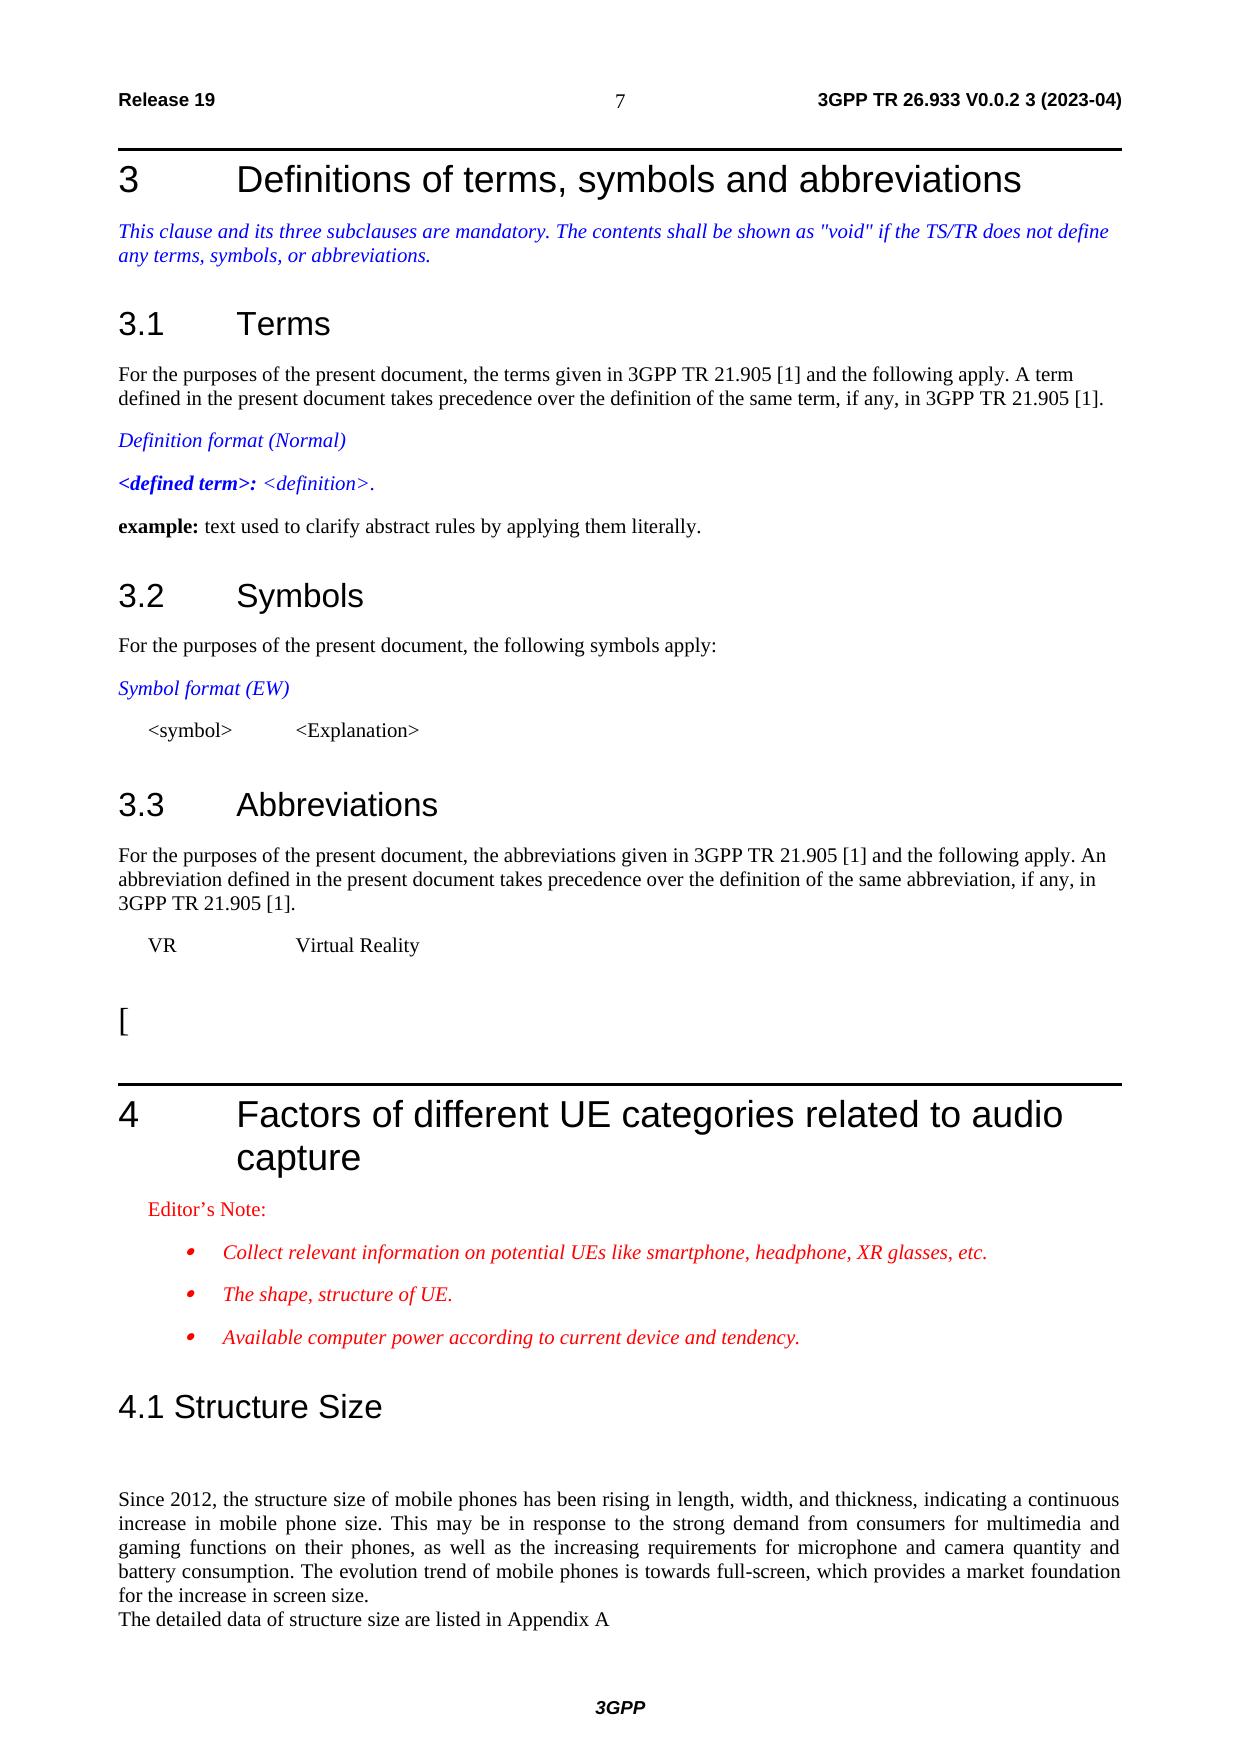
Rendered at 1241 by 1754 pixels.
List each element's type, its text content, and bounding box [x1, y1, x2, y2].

text <defined term>: <definition>. [118, 471, 1122, 495]
text Symbol format (EW) [118, 676, 1122, 700]
subtitle 4 Factors of different UE categories related to audio capture [118, 1086, 1122, 1178]
subtitle 3.1 Terms [118, 304, 1122, 343]
text For the purposes of the present document, the abbreviations given in 3GPP TR 21.905 [1] and the following apply. An abbreviation defined in the present document takes precedence over the definition of the same abbreviation, if any, in 3GPP TR 21.905 [1]. [118, 842, 1122, 915]
subtitle 4.1 Structure Size [118, 1387, 1122, 1425]
text <symbol> <Explanation> [148, 718, 1122, 742]
text The detailed data of structure size are listed in Appendix A [118, 1607, 1122, 1631]
text example: text used to clarify abstract rules by applying them literally. [118, 514, 1122, 538]
text For the purposes of the present document, the following symbols apply: [118, 633, 1122, 657]
list Available computer power according to current device and tendency. [185, 1325, 1122, 1349]
text VR Virtual Reality [148, 933, 1122, 957]
subtitle 3.2 Symbols [118, 576, 1122, 614]
text Since 2012, the structure size of mobile phones has been rising in length, width, and thickness, indicating a continuous increase in mobile phone size. This may be in response to the strong demand from consumers for multimedia and gaming functions on their phones, as well as the increasing requirements for microphone and camera quantity and battery consumption. The evolution trend of mobile phones is towards full-screen, which provides a market foundation for the increase in screen size. [118, 1487, 1122, 1607]
subtitle 3.3 Abbreviations [118, 785, 1122, 824]
text Editor’s Note: [148, 1197, 1122, 1221]
text This clause and its three subclauses are mandatory. The contents shall be shown as "void" if the TS/TR does not define any terms, symbols, or abbreviations. [118, 219, 1122, 267]
subtitle 3 Definitions of terms, symbols and abbreviations [118, 151, 1122, 200]
list The shape, structure of UE. [185, 1282, 1122, 1306]
text Definition format () [118, 428, 1122, 452]
list Collect relevant information on potential UEs like smartphone, headphone, XR glasses, etc. [185, 1239, 1122, 1264]
text [ [118, 1000, 1122, 1039]
text For the purposes of the present document, the terms given in 3GPP TR 21.905 [1] and the following apply. A term defined in the present document takes precedence over the definition of the same term, if any, in 3GPP TR 21.905 [1]. [118, 362, 1122, 410]
